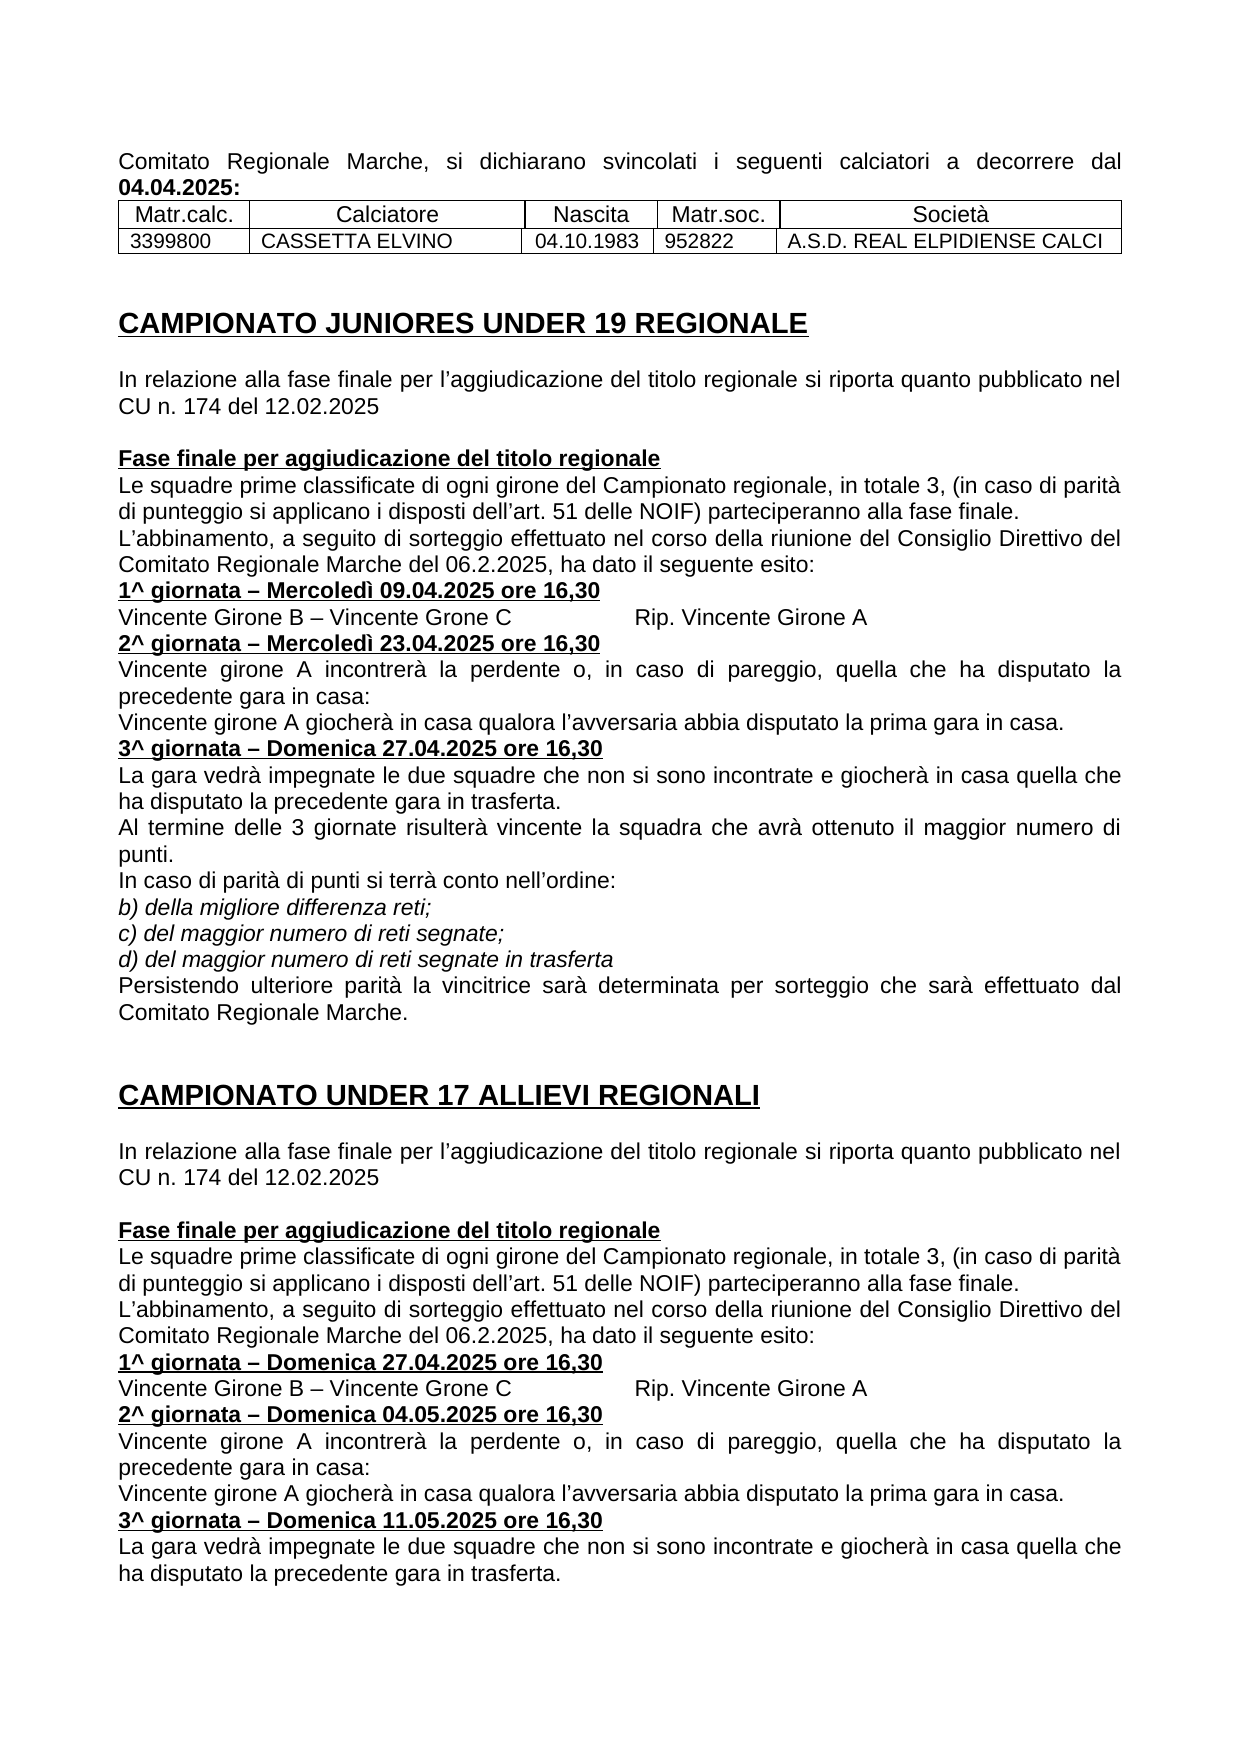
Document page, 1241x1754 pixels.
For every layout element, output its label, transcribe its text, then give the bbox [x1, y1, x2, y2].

table_cell CASSETTA ELVINO [250, 229, 521, 253]
text 1^ giornata – Domenica 27.04.2025 ore 16,30 [118, 1349, 1122, 1375]
text La gara vedrà impegnate le due squadre che non si sono incontrate e giocherà in casa quella che ha disputato la precedente gara in trasferta. [118, 1533, 1122, 1586]
table_header Matr.calc. [119, 201, 249, 228]
text Vincente girone A incontrerà la perdente o, in caso di pareggio, quella che ha disputato la precedente gara in casa: [118, 1428, 1122, 1480]
text 3^ giornata – Domenica 27.04.2025 ore 16,30 [118, 735, 1122, 762]
text La gara vedrà impegnate le due squadre che non si sono incontrate e giocherà in casa quella che ha disputato la precedente gara in trasferta. [118, 762, 1122, 814]
text b) della migliore differenza reti; [118, 893, 1122, 920]
table_cell 04.10.1983 [522, 229, 653, 253]
table_header Calciatore [250, 201, 524, 228]
text In relazione alla fase finale per l’aggiudicazione del titolo regionale si riporta quanto pubblicato nel CU n. 174 del 12.02.2025 [118, 1138, 1122, 1191]
text Le squadre prime classificate di ogni girone del Campionato regionale, in totale 3, (in caso di parità di punteggio si applicano i disposti dell’art. 51 delle NOIF) parteciperanno alla fase finale. [118, 1243, 1122, 1296]
text c) del maggior numero di reti segnate; [118, 920, 1122, 946]
text Le squadre prime classificate di ogni girone del Campionato regionale, in totale 3, (in caso di parità di punteggio si applicano i disposti dell’art. 51 delle NOIF) parteciperanno alla fase finale. [118, 472, 1122, 524]
text Fase finale per aggiudicazione del titolo regionale [118, 445, 1122, 472]
text In caso di parità di punti si terrà conto nell’ordine: [118, 867, 1122, 893]
text Vincente girone A giocherà in casa qualora l’avversaria abbia disputato la prima gara in casa. [118, 709, 1122, 735]
text 1^ giornata – Mercoledì 09.04.2025 ore 16,30 [118, 577, 1122, 603]
text 2^ giornata – Domenica 04.05.2025 ore 16,30 [118, 1401, 1122, 1428]
text Fase finale per aggiudicazione del titolo regionale [118, 1217, 1122, 1243]
text Vincente Girone B – Vincente Grone C Rip. Vincente Girone A [118, 603, 1122, 630]
text L’abbinamento, a seguito di sorteggio effettuato nel corso della riunione del Consiglio Direttivo del Comitato Regionale Marche del 06.2.2025, ha dato il seguente esito: [118, 524, 1122, 577]
text Vincente girone A incontrerà la perdente o, in caso di pareggio, quella che ha disputato la precedente gara in casa: [118, 656, 1122, 709]
table_cell 3399800 [119, 229, 249, 253]
table_cell 952822 [654, 229, 776, 253]
text CAMPIONATO UNDER 17 ALLIEVI REGIONALI [118, 1078, 1122, 1111]
text CAMPIONATO JUNIORES UNDER 19 REGIONALE [118, 306, 1122, 340]
text In relazione alla fase finale per l’aggiudicazione del titolo regionale si riporta quanto pubblicato nel CU n. 174 del 12.02.2025 [118, 366, 1122, 419]
text Vincente Girone B – Vincente Grone C Rip. Vincente Girone A [118, 1375, 1122, 1401]
text d) del maggior numero di reti segnate in trasferta [118, 946, 1122, 972]
table_header Nascita [526, 201, 657, 228]
table_cell A.S.D. REAL ELPIDIENSE CALCI [777, 229, 1121, 253]
text 2^ giornata – Mercoledì 23.04.2025 ore 16,30 [118, 630, 1122, 656]
table_header Matr.soc. [658, 201, 779, 228]
text Al termine delle 3 giornate risulterà vincente la squadra che avrà ottenuto il maggior numero di punti. [118, 814, 1122, 867]
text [118, 148, 1122, 200]
text Persistendo ulteriore parità la vincitrice sarà determinata per sorteggio che sarà effettuato dal Comitato Regionale Marche. [118, 972, 1122, 1025]
text L’abbinamento, a seguito di sorteggio effettuato nel corso della riunione del Consiglio Direttivo del Comitato Regionale Marche del 06.2.2025, ha dato il seguente esito: [118, 1296, 1122, 1349]
table_header Società [781, 201, 1121, 228]
text 3^ giornata – Domenica 11.05.2025 ore 16,30 [118, 1507, 1122, 1533]
text Vincente girone A giocherà in casa qualora l’avversaria abbia disputato la prima gara in casa. [118, 1480, 1122, 1507]
